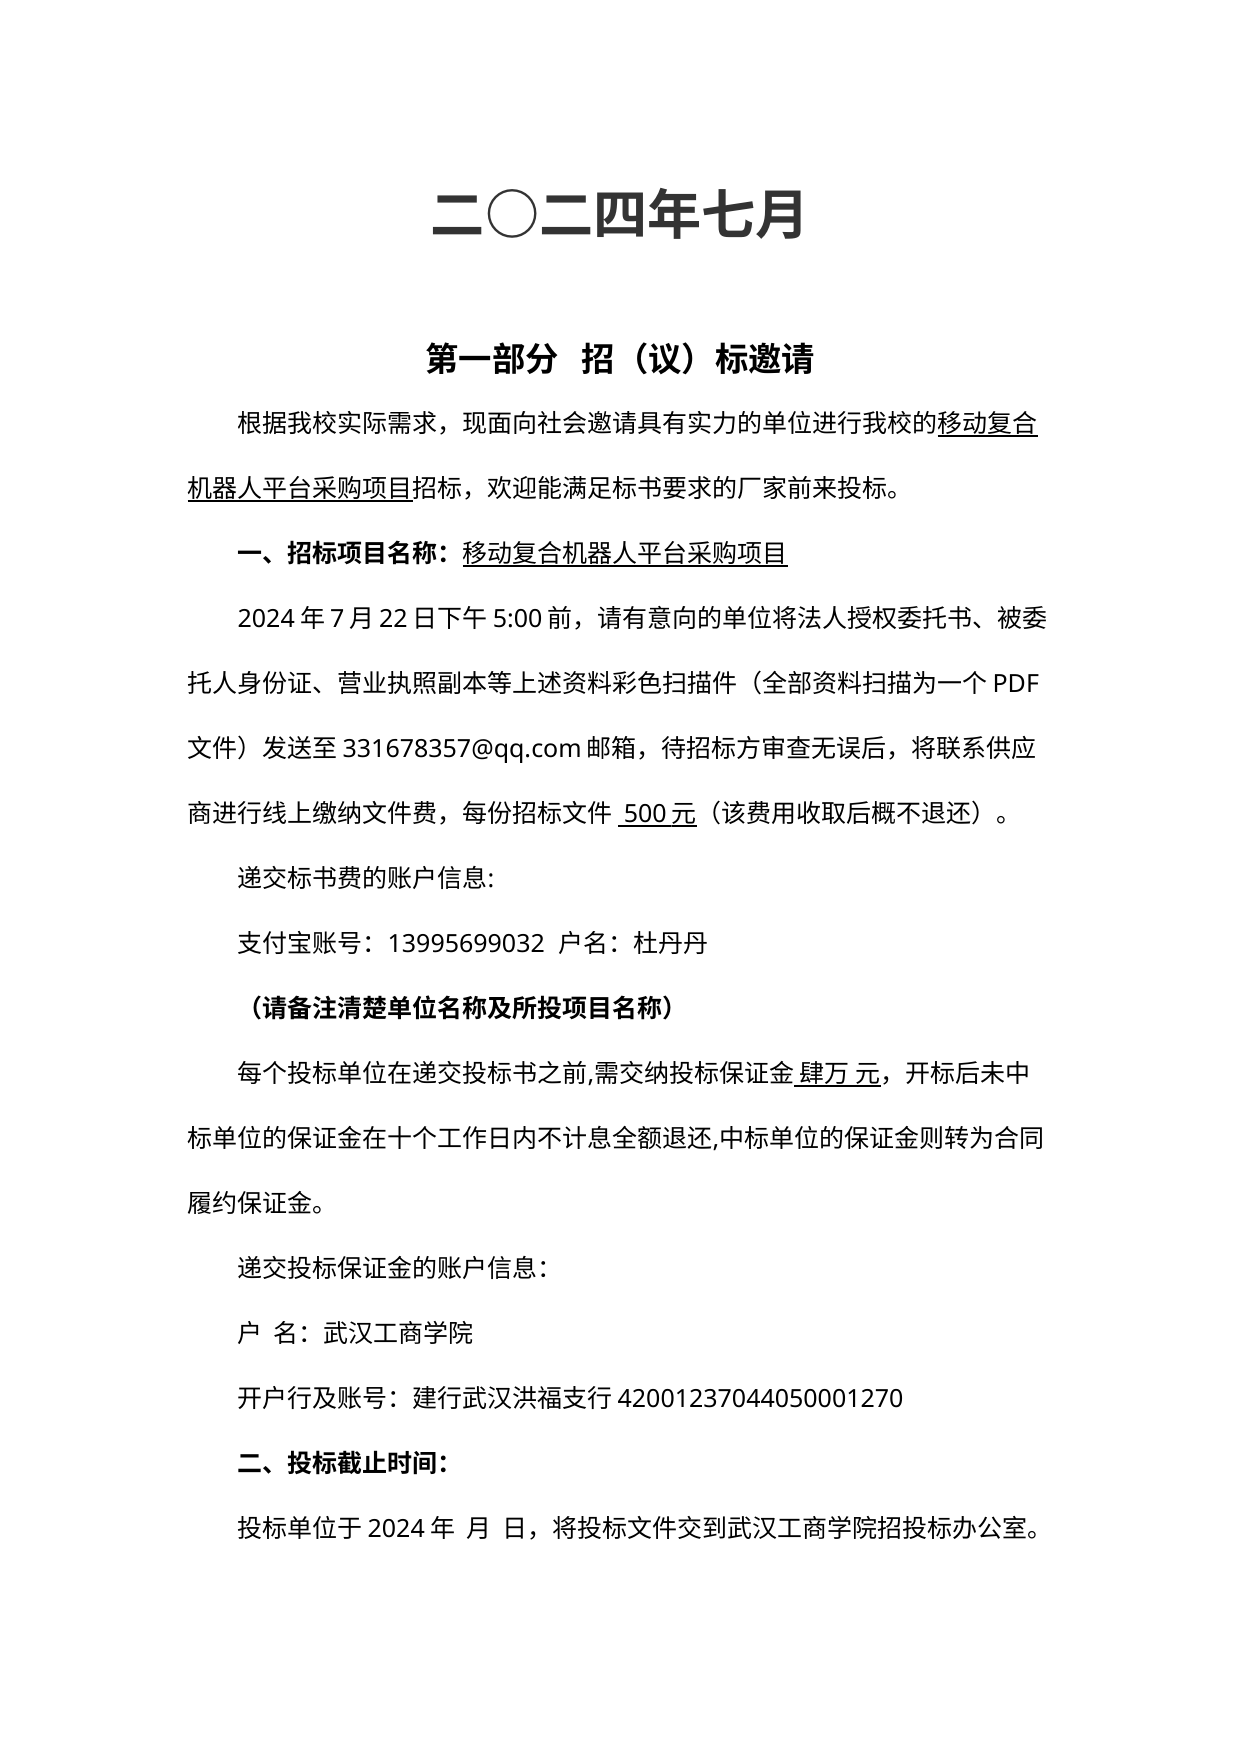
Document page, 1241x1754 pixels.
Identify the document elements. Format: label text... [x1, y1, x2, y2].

text 户 名：武汉工商学院 [187, 1299, 1053, 1364]
text 根据我校实际需求，现面向社会邀请具有实力的单位进行我校的移动复合机器人平台采购项目招标，欢迎能满足标书要求的厂家前来投标。 [187, 389, 1053, 519]
text 第一部分 招（议）标邀请 [187, 324, 1053, 389]
text 二○二四年七月 [187, 162, 1053, 259]
text 2024年7月22日下午5:00前，请有意向的单位将法人授权委托书、被委托人身份证、营业执照副本等上述资料彩色扫描件（全部资料扫描为一个PDF文件）发送至331678357@qq.com邮箱，待招标方审查无误后，将联系供应商进行线上缴纳文件费，每份招标文件 500元（该费用收取后概不退还）。 [187, 584, 1053, 844]
text 递交标书费的账户信息: [187, 844, 1053, 909]
text 支付宝账号：13995699032 户名：杜丹丹 [187, 909, 1053, 974]
text 每个投标单位在递交投标书之前,需交纳投标保证金 肆万 元，开标后未中标单位的保证金在十个工作日内不计息全额退还,中标单位的保证金则转为合同履约保证金。 [187, 1039, 1053, 1234]
text 一、招标项目名称：移动复合机器人平台采购项目 [187, 519, 1053, 584]
text 递交投标保证金的账户信息： [187, 1234, 1053, 1299]
text 开户行及账号：建行武汉洪福支行42001237044050001270 [187, 1364, 1053, 1429]
text （请备注清楚单位名称及所投项目名称） [187, 974, 1053, 1039]
text 二、投标截止时间： [187, 1429, 1053, 1494]
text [187, 1494, 1053, 1559]
